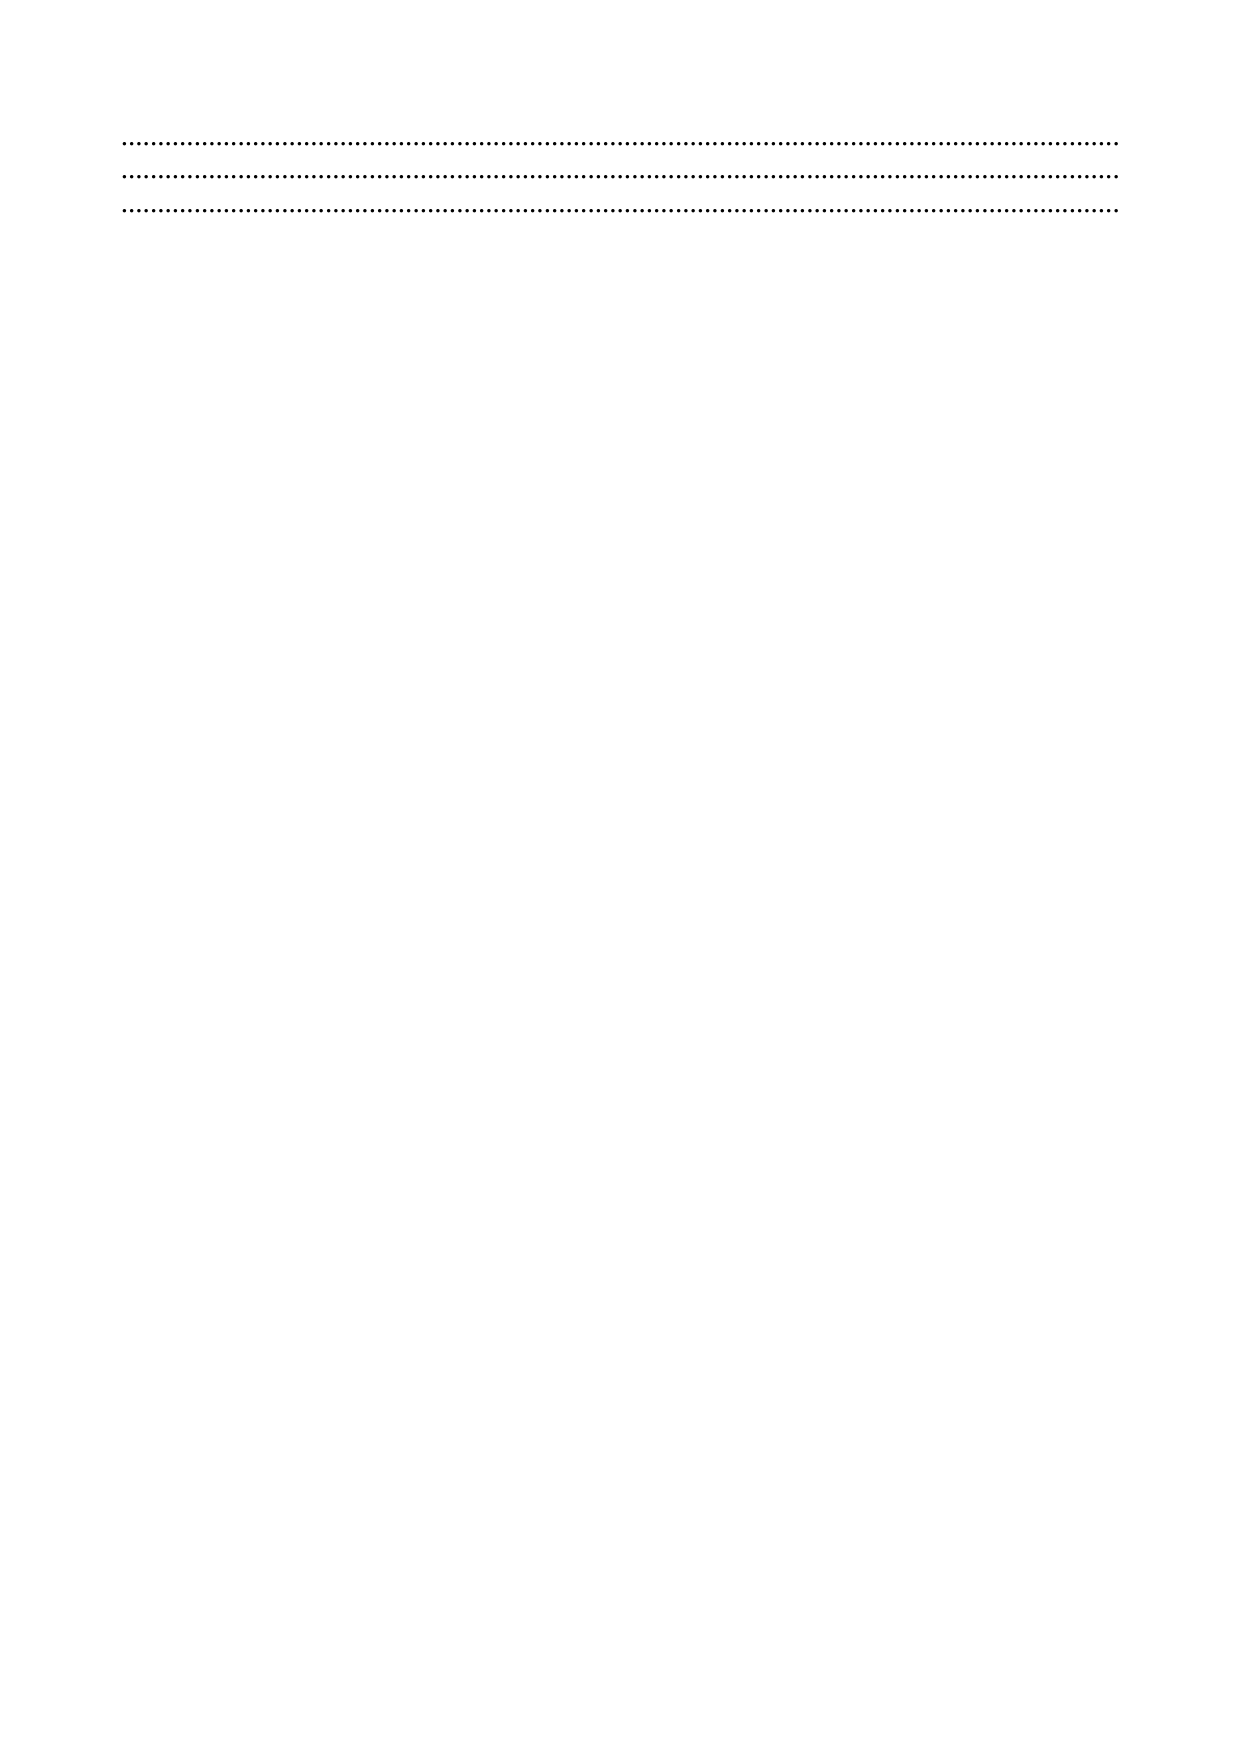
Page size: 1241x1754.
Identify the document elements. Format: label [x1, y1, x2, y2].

text [118, 118, 1122, 219]
